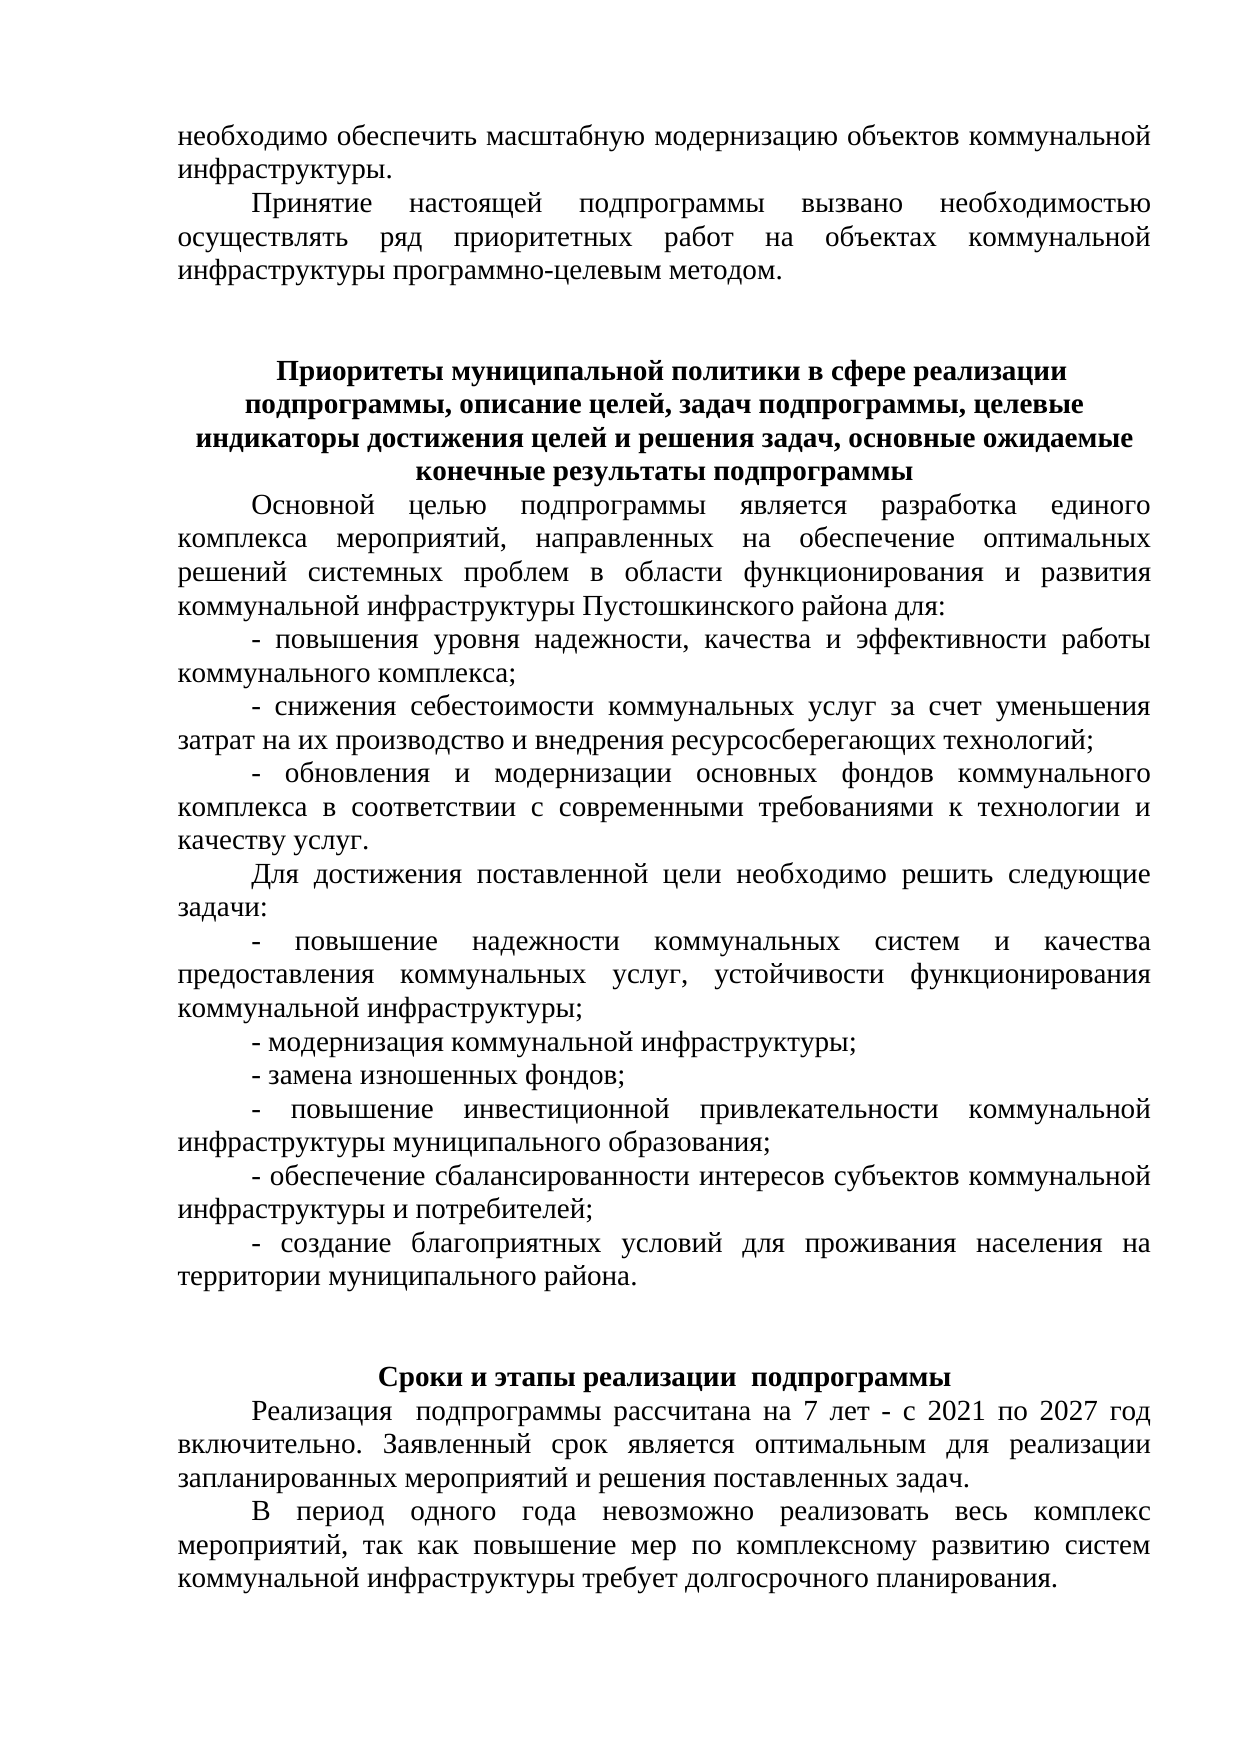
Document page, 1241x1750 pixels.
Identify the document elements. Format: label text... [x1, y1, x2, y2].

text - создание благоприятных условий для проживания населения на территории муниципального района. [177, 1225, 1152, 1292]
text Приоритеты муниципальной политики в сфере реализации подпрограммы, описание целей, задач подпрограммы, целевые индикаторы достижения целей и решения задач, основные ожидаемые конечные результаты подпрограммы [177, 353, 1152, 487]
text Сроки и этапы реализации подпрограммы [177, 1359, 1152, 1393]
text - снижения себестоимости коммунальных услуг за счет уменьшения затрат на их производство и внедрения ресурсосберегающих технологий; [177, 688, 1152, 755]
text - модернизация коммунальной инфраструктуры; [177, 1024, 1152, 1057]
text - обновления и модернизации основных фондов коммунального комплекса в соответствии с современными требованиями к технологии и качеству услуг. [177, 755, 1152, 856]
text Основной целью подпрограммы является разработка единого комплекса мероприятий, направленных на обеспечение оптимальных решений системных проблем в области функционирования и развития коммунальной инфраструктуры Пустошкинского района для: [177, 487, 1152, 621]
text В период одного года невозможно реализовать весь комплекс мероприятий, так как повышение мер по комплексному развитию систем коммунальной инфраструктуры требует долгосрочного планирования. [177, 1493, 1152, 1594]
text - обеспечение сбалансированности интересов субъектов коммунальной инфраструктуры и потребителей; [177, 1158, 1152, 1225]
text - повышения уровня надежности, качества и эффективности работы коммунального комплекса; [177, 621, 1152, 688]
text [177, 118, 1152, 185]
text - повышение надежности коммунальных систем и качества предоставления коммунальных услуг, устойчивости функционирования коммунальной инфраструктуры; [177, 923, 1152, 1024]
text Принятие настоящей подпрограммы вызвано необходимостью осуществлять ряд приоритетных работ на объектах коммунальной инфраструктуры программно-целевым методом. [177, 185, 1152, 286]
text Реализация подпрограммы рассчитана на 7 лет - с 2021 по 2027 год включительно. Заявленный срок является оптимальным для реализации запланированных мероприятий и решения поставленных задач. [177, 1393, 1152, 1493]
text - повышение инвестиционной привлекательности коммунальной инфраструктуры муниципального образования; [177, 1091, 1152, 1158]
text - замена изношенных фондов; [177, 1057, 1152, 1091]
text Для достижения поставленной цели необходимо решить следующие задачи: [177, 856, 1152, 923]
